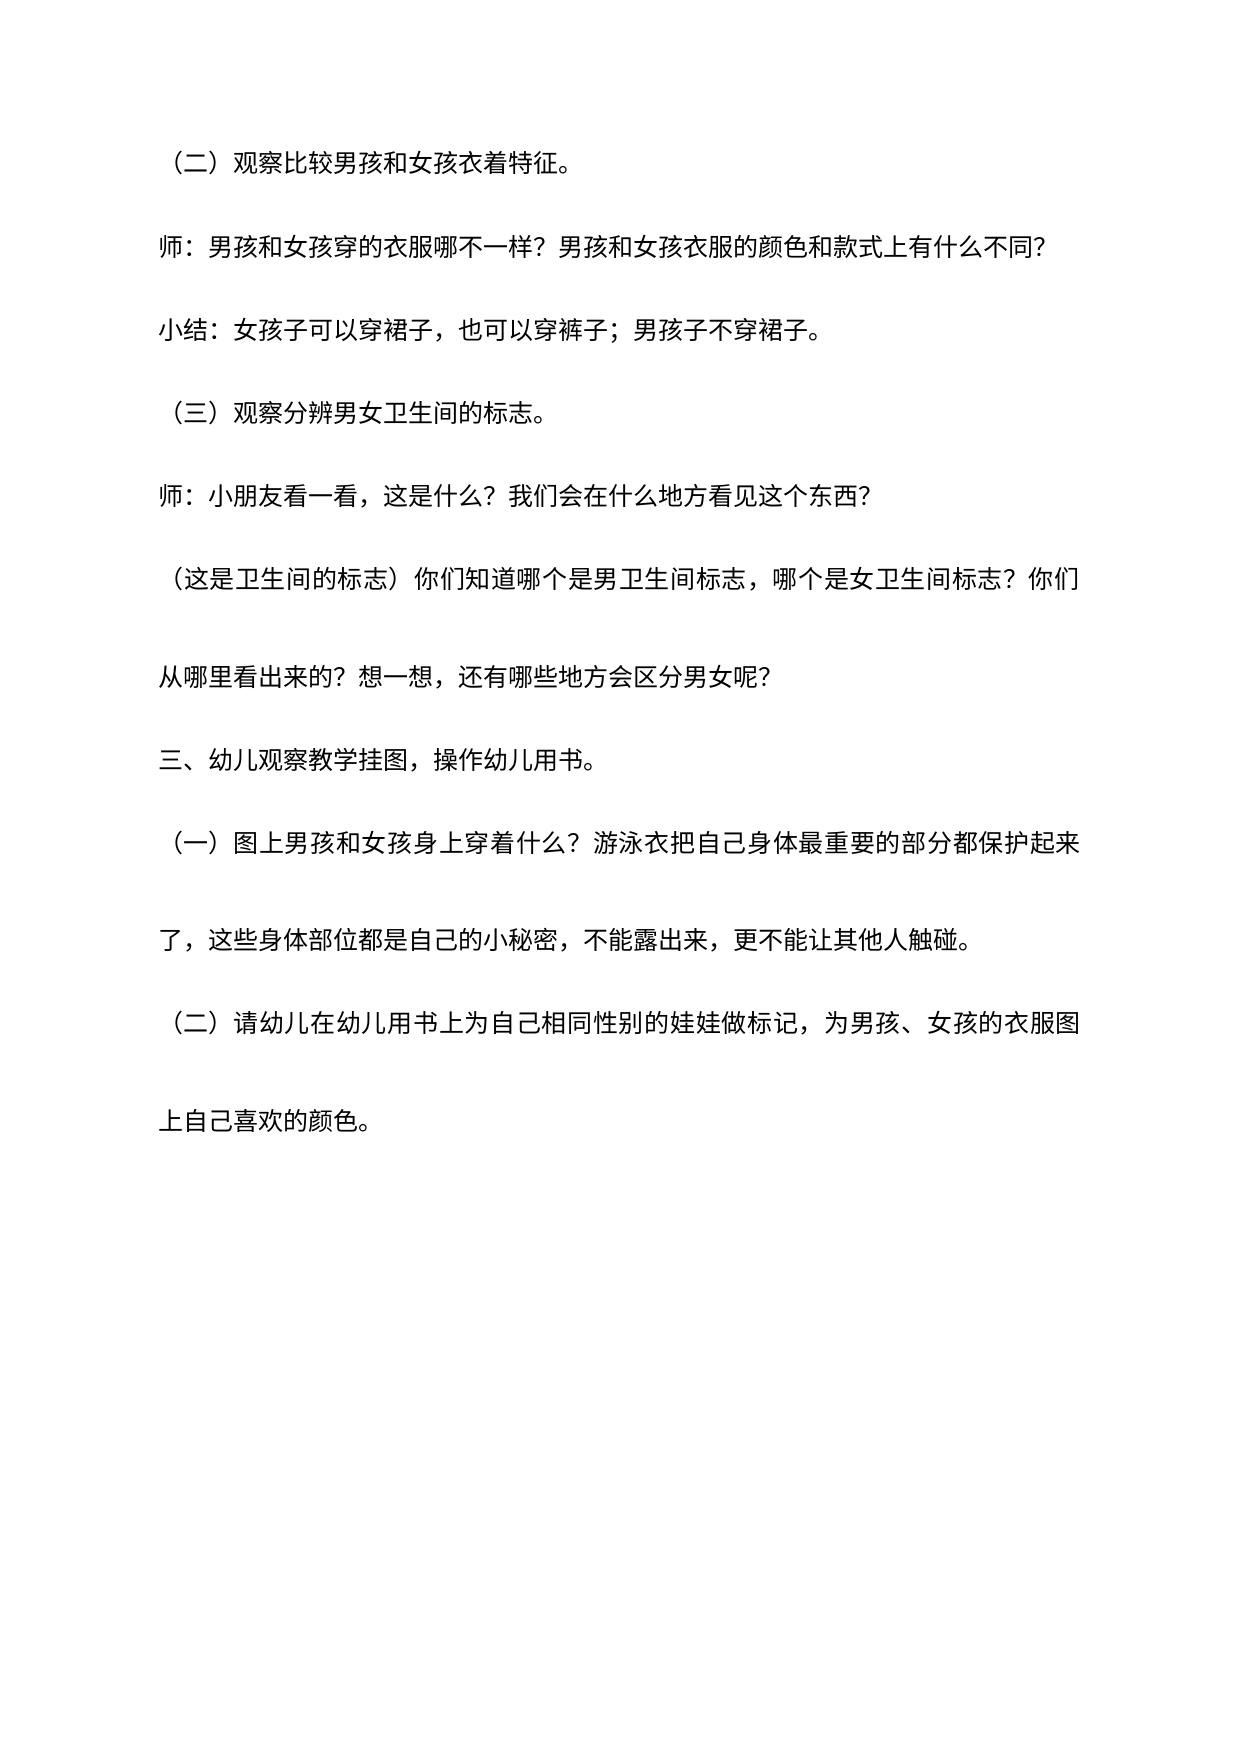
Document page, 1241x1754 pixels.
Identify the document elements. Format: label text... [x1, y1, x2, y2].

list 师：男孩和女孩穿的衣服哪不一样？男孩和女孩衣服的颜色和款式上有什么不同？ [158, 213, 1082, 278]
list 请幼儿在幼儿用书上为自己相同性别的娃娃做标记，为男孩、女孩的衣服图上自己喜欢的颜色。 [158, 989, 1082, 1152]
list （这是卫生间的标志）你们知道哪个是男卫生间标志，哪个是女卫生间标志？你们从哪里看出来的？想一想，还有哪些地方会区分男女呢？ [158, 545, 1082, 708]
list 观察分辨男女卫生间的标志。 [158, 379, 1082, 444]
list 观察比较男孩和女孩衣着特征。 [158, 129, 1082, 194]
list 图上男孩和女孩身上穿着什么？游泳衣把自己身体最重要的部分都保护起来了，这些身体部位都是自己的小秘密，不能露出来，更不能让其他人触碰。 [158, 809, 1082, 971]
list 小结：女孩子可以穿裙子，也可以穿裤子；男孩子不穿裙子。 [158, 296, 1082, 361]
list 幼儿观察教学挂图，操作幼儿用书。 [158, 726, 1082, 791]
list 师：小朋友看一看，这是什么？我们会在什么地方看见这个东西？ [158, 462, 1082, 527]
